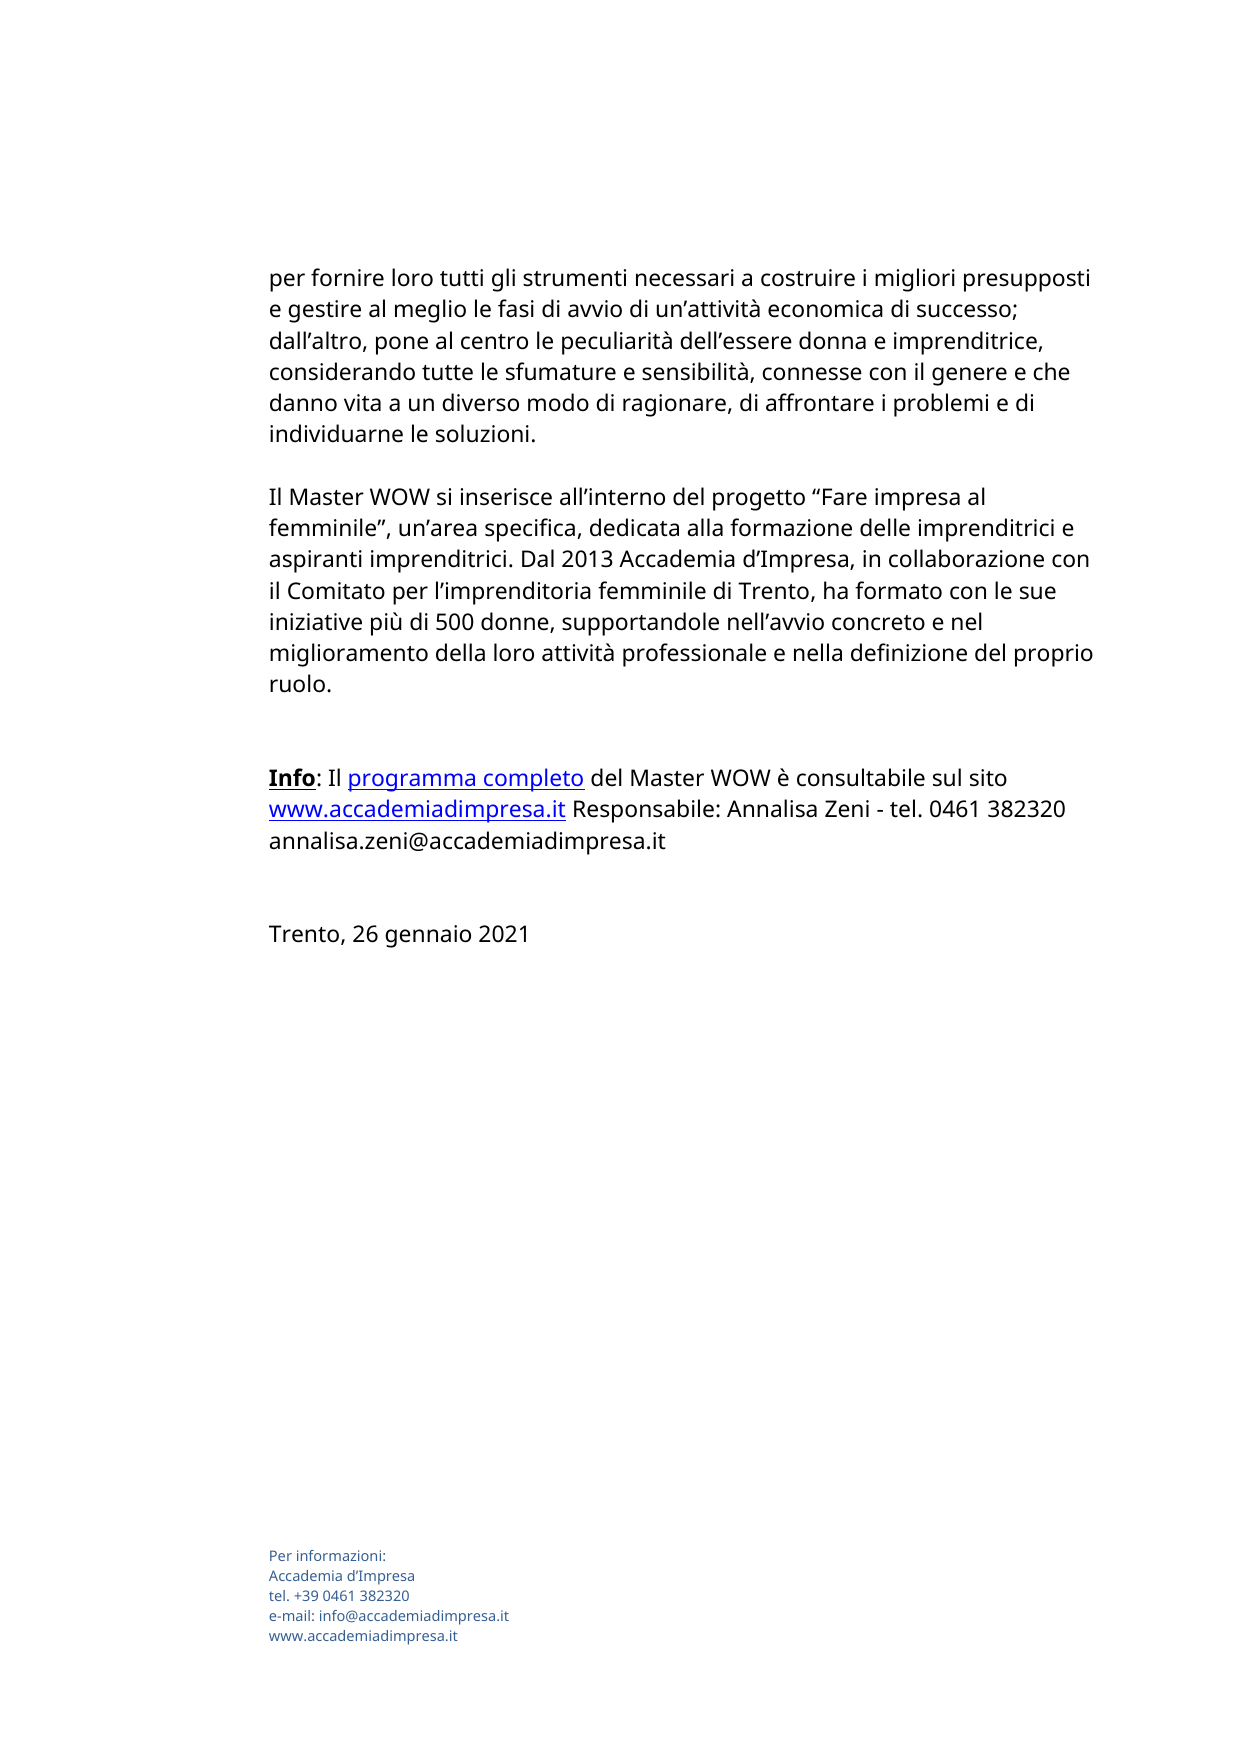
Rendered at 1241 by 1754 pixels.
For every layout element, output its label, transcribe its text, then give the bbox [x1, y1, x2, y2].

text Il Master WOW si inserisce all’interno del progetto “Fare impresa al femminile”, un’area specifica, dedicata alla formazione delle imprenditrici e aspiranti imprenditrici. Dal 2013 Accademia d’Impresa, in collaborazione con il Comitato per l’imprenditoria femminile di Trento, ha formato con le sue iniziative più di 500 donne, supportandole nell’avvio concreto e nel miglioramento della loro attività professionale e nella definizione del proprio ruolo. [269, 481, 1104, 700]
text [269, 262, 1104, 450]
text Info: Il programma completo del Master WOW è consultabile sul sito www.accademiadimpresa.it Responsabile: Annalisa Zeni - tel. 0461 382320 annalisa.zeni@accademiadimpresa.it [269, 762, 1155, 856]
text Trento, 26 gennaio 2021 [269, 918, 1104, 950]
